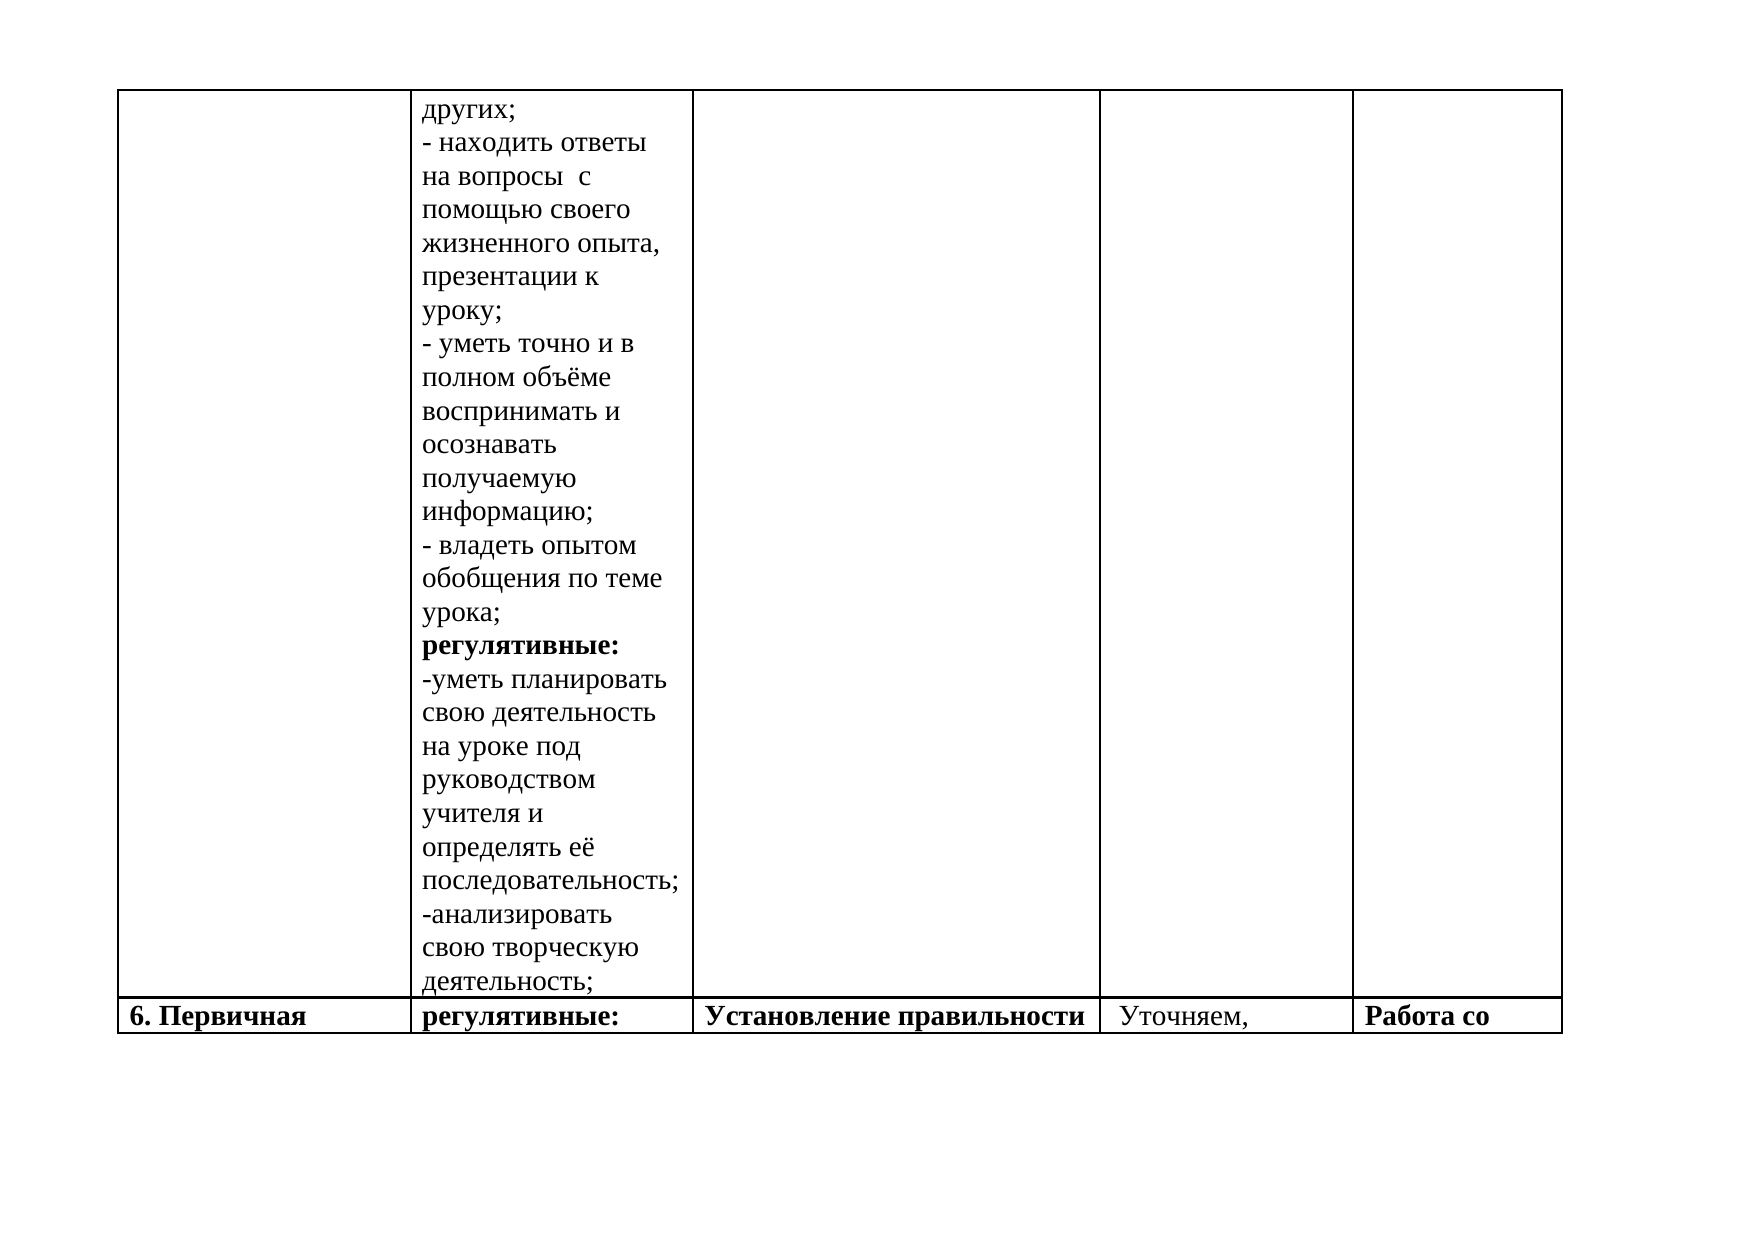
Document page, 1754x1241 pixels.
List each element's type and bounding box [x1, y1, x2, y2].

table_cell [694, 91, 1099, 996]
table_cell [1354, 91, 1561, 996]
table_cell [1101, 999, 1352, 1032]
table_cell [1101, 91, 1352, 996]
table_cell [1354, 999, 1561, 1032]
table_cell [119, 999, 410, 1032]
table_cell [412, 999, 692, 1032]
table_cell [694, 999, 1099, 1032]
table_cell [412, 91, 692, 996]
table_cell [119, 91, 410, 996]
